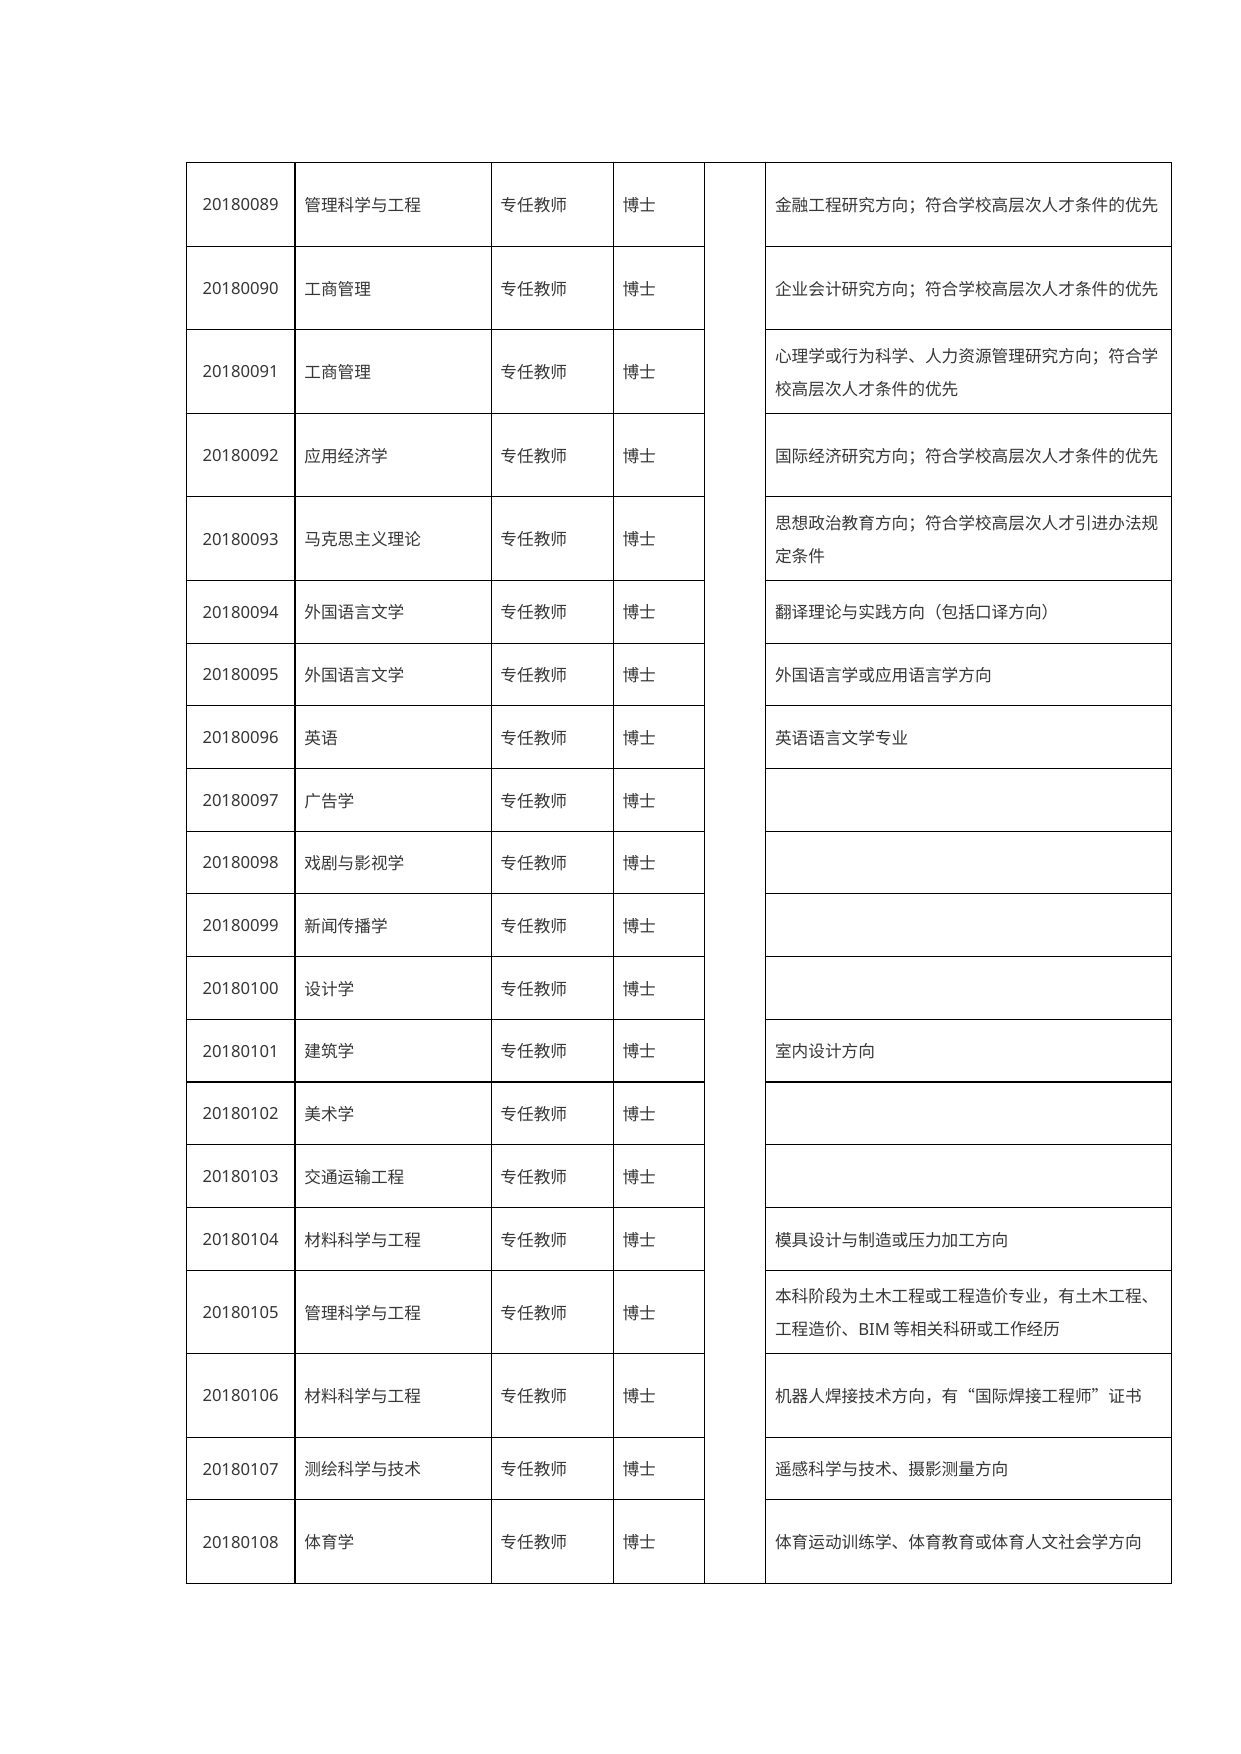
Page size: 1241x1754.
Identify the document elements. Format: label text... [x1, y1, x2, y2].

table_cell 20180104 [187, 1208, 294, 1269]
table_cell 博士 [614, 1438, 704, 1499]
table_cell 马克思主义理论 [296, 497, 491, 580]
table_cell 20180102 [187, 1083, 294, 1144]
table_cell 20180103 [187, 1145, 294, 1207]
table_cell 应用经济学 [296, 414, 491, 496]
table_cell 英语 [296, 706, 491, 768]
table_cell 博士 [614, 1208, 704, 1269]
table_cell 20180092 [187, 414, 294, 496]
table_cell 博士 [614, 163, 704, 246]
table_cell 材料科学与工程 [296, 1208, 491, 1269]
table_cell 专任教师 [492, 1500, 613, 1583]
table_cell 博士 [614, 957, 704, 1019]
table_cell 博士 [614, 832, 704, 893]
table_cell 工商管理 [296, 330, 491, 413]
table_cell 体育学 [296, 1500, 491, 1583]
table_cell 本科阶段为土木工程或工程造价专业，有土木工程、工程造价、BIM等相关科研或工作经历 [766, 1271, 1171, 1353]
table_cell 20180094 [187, 581, 294, 642]
table_cell 设计学 [296, 957, 491, 1019]
table_cell 模具设计与制造或压力加工方向 [766, 1208, 1171, 1269]
table_cell 博士 [614, 497, 704, 580]
table_cell 外国语言学或应用语言学方向 [766, 644, 1171, 705]
table_cell 20180090 [187, 247, 294, 329]
table_cell [766, 832, 1171, 893]
table_cell 专任教师 [492, 894, 613, 956]
table_cell 室内设计方向 [766, 1020, 1171, 1081]
table_cell 20180106 [187, 1354, 294, 1437]
table_cell 企业会计研究方向；符合学校高层次人才条件的优先 [766, 247, 1171, 329]
table_cell 博士 [614, 330, 704, 413]
table_cell 20180095 [187, 644, 294, 705]
table_cell 20180091 [187, 330, 294, 413]
table_cell 博士 [614, 894, 704, 956]
table_cell 20180101 [187, 1020, 294, 1081]
table_cell 体育运动训练学、体育教育或体育人文社会学方向 [766, 1500, 1171, 1583]
table_cell 戏剧与影视学 [296, 832, 491, 893]
table_cell 20180093 [187, 497, 294, 580]
table_cell 专任教师 [492, 497, 613, 580]
table_cell 遥感科学与技术、摄影测量方向 [766, 1438, 1171, 1499]
table_cell 博士 [614, 1500, 704, 1583]
table_cell 专任教师 [492, 581, 613, 642]
table_cell 专任教师 [492, 1020, 613, 1081]
table_cell 博士 [614, 644, 704, 705]
table_cell 20180099 [187, 894, 294, 956]
table_cell 专任教师 [492, 1083, 613, 1144]
table_cell 20180107 [187, 1438, 294, 1499]
table_cell 博士 [614, 1145, 704, 1207]
table_cell 专任教师 [492, 1354, 613, 1437]
table_cell 博士 [614, 1354, 704, 1437]
table_cell 专任教师 [492, 330, 613, 413]
table_cell 外国语言文学 [296, 644, 491, 705]
table_cell 20180089 [187, 163, 294, 246]
table_cell 新闻传播学 [296, 894, 491, 956]
table_cell 国际经济研究方向；符合学校高层次人才条件的优先 [766, 414, 1171, 496]
table_cell 博士 [614, 769, 704, 831]
table_cell 管理科学与工程 [296, 163, 491, 246]
table_cell 交通运输工程 [296, 1145, 491, 1207]
table_cell 专任教师 [492, 706, 613, 768]
table_cell 专任教师 [492, 1271, 613, 1353]
table_cell 博士 [614, 1083, 704, 1144]
table_cell 广告学 [296, 769, 491, 831]
table_cell 管理科学与工程 [296, 1271, 491, 1353]
table_cell 机器人焊接技术方向，有“国际焊接工程师”证书 [766, 1354, 1171, 1437]
table_cell 博士 [614, 706, 704, 768]
table_cell 专任教师 [492, 769, 613, 831]
table_cell 专任教师 [492, 957, 613, 1019]
table_cell 专任教师 [492, 1208, 613, 1269]
table_cell 专任教师 [492, 1145, 613, 1207]
table_cell [766, 1145, 1171, 1207]
table_cell 博士 [614, 1020, 704, 1081]
table_cell 博士 [614, 1271, 704, 1353]
table_cell 专任教师 [492, 644, 613, 705]
table_cell 美术学 [296, 1083, 491, 1144]
table_cell [766, 1083, 1171, 1144]
table_cell 工商管理 [296, 247, 491, 329]
table_cell 专任教师 [492, 832, 613, 893]
table_cell 专任教师 [492, 414, 613, 496]
table_cell 专任教师 [492, 247, 613, 329]
table_cell 金融工程研究方向；符合学校高层次人才条件的优先 [766, 163, 1171, 246]
table_cell 20180108 [187, 1500, 294, 1583]
table_cell 20180096 [187, 706, 294, 768]
table_cell 建筑学 [296, 1020, 491, 1081]
table_cell 博士 [614, 414, 704, 496]
table_cell 博士 [614, 581, 704, 642]
table_cell 专任教师 [492, 163, 613, 246]
table_cell 外国语言文学 [296, 581, 491, 642]
table_cell [766, 769, 1171, 831]
table_cell 翻译理论与实践方向（包括口译方向） [766, 581, 1171, 642]
table_cell 材料科学与工程 [296, 1354, 491, 1437]
table_cell 思想政治教育方向；符合学校高层次人才引进办法规定条件 [766, 497, 1171, 580]
table_cell 博士 [614, 247, 704, 329]
table_cell [766, 894, 1171, 956]
table_cell 测绘科学与技术 [296, 1438, 491, 1499]
table_cell 专任教师 [492, 1438, 613, 1499]
table_cell [766, 957, 1171, 1019]
table_cell 心理学或行为科学、人力资源管理研究方向；符合学校高层次人才条件的优先 [766, 330, 1171, 413]
table_cell 20180097 [187, 769, 294, 831]
table_cell 英语语言文学专业 [766, 706, 1171, 768]
table_cell 20180105 [187, 1271, 294, 1353]
table_cell 20180098 [187, 832, 294, 893]
table_cell 20180100 [187, 957, 294, 1019]
